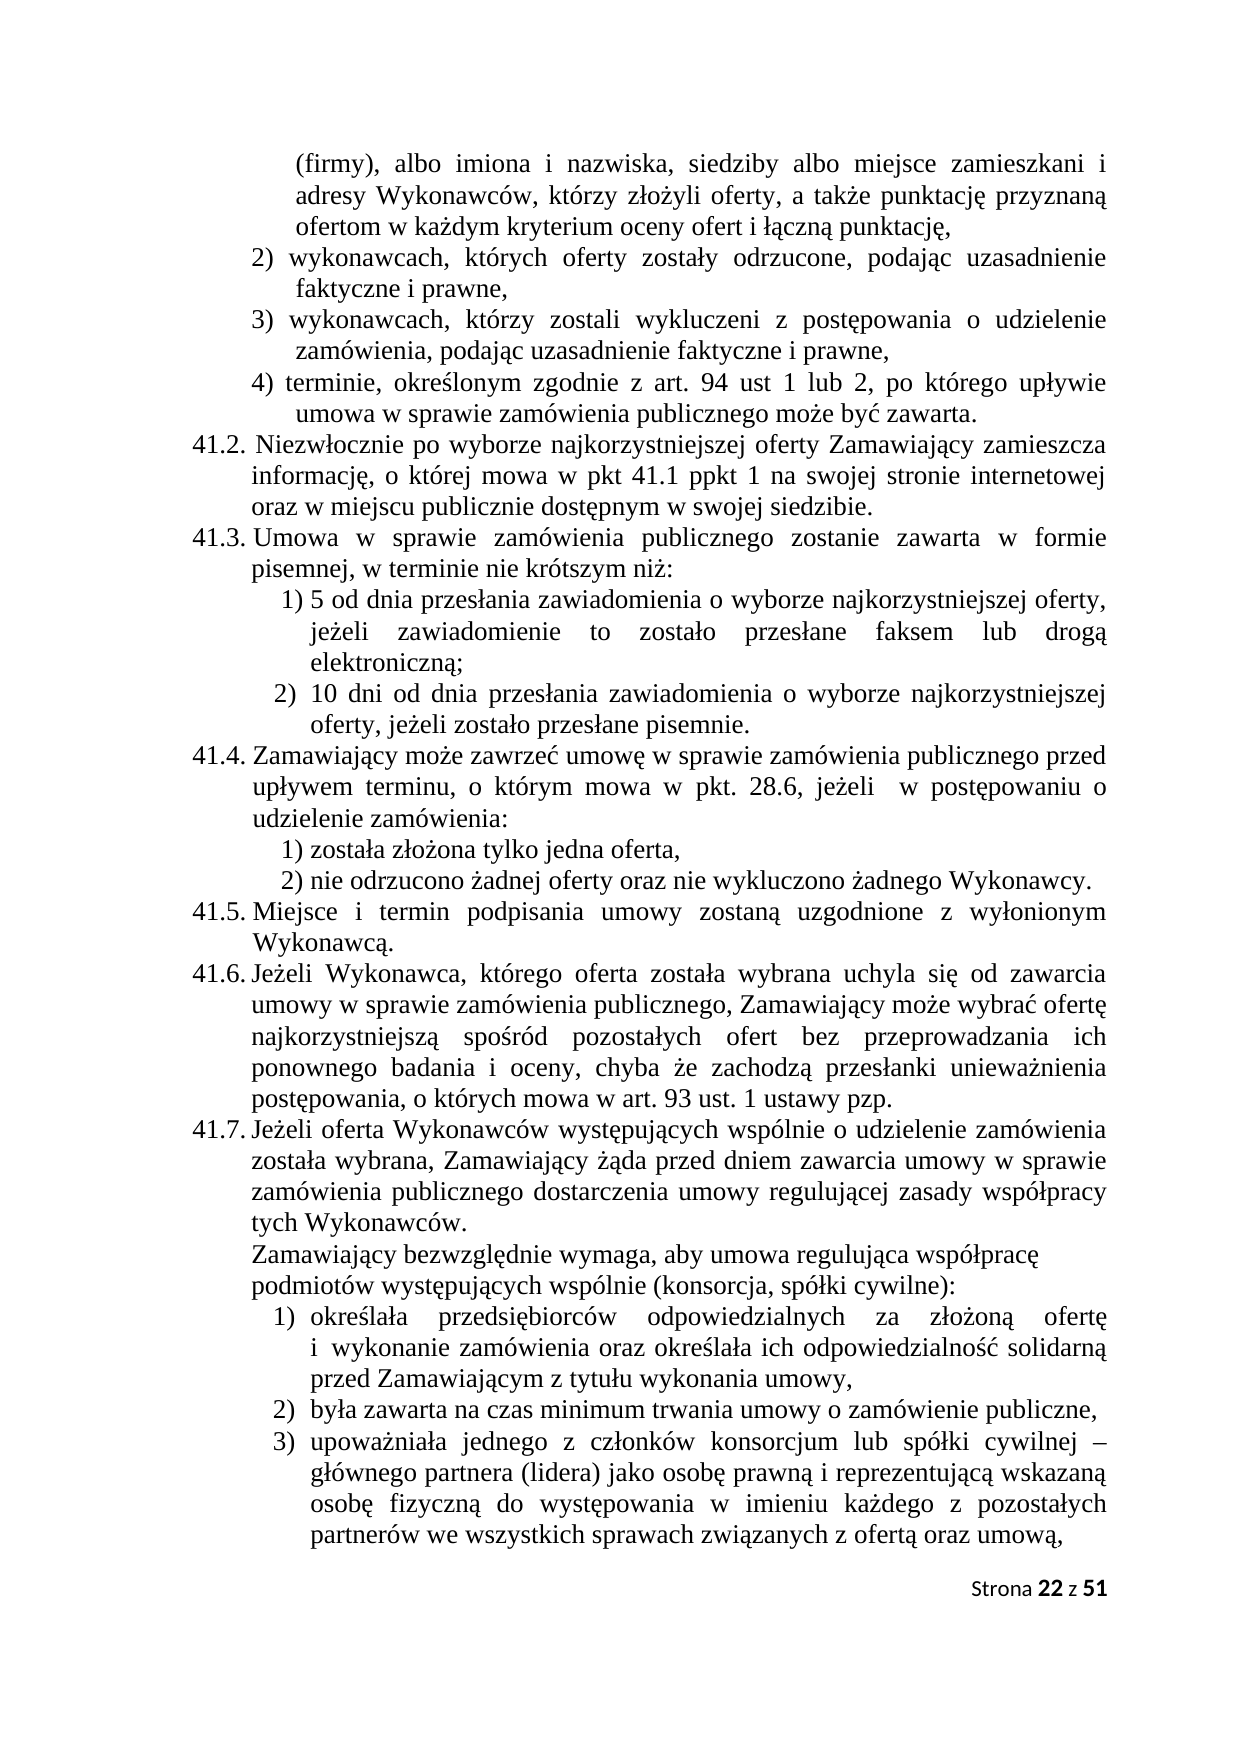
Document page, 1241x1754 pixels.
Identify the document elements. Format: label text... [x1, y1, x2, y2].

list Zamawiający może zawrzeć umowę w sprawie zamówienia publicznego przed upływem terminu, o którym mowa w pkt. 28.6, jeżeli w postępowaniu o udzielenie zamówienia: [192, 739, 1107, 833]
text 3) wykonawcach, którzy zostali wykluczeni z postępowania o udzielenie zamówienia, podając uzasadnienie faktyczne i prawne, [251, 303, 1107, 366]
list Jeżeli oferta Wykonawców występujących wspólnie o udzielenie zamówienia została wybrana, Zamawiający żąda przed dniem zawarcia umowy w sprawie zamówienia publicznego dostarczenia umowy regulującej zasady współpracy tych Wykonawców. [192, 1113, 1107, 1238]
text Zamawiający bezwzględnie wymaga, aby umowa regulująca współpracę podmiotów występujących wspólnie (konsorcja, spółki cywilne): [251, 1238, 1107, 1300]
list została złożona tylko jedna oferta, [281, 833, 1107, 864]
list Jeżeli Wykonawca, którego oferta została wybrana uchyla się od zawarcia umowy w sprawie zamówienia publicznego, Zamawiający może wybrać ofertę najkorzystniejszą spośród pozostałych ofert bez przeprowadzania ich ponownego badania i oceny, chyba że zachodzą przesłanki unieważnienia postępowania, o których mowa w art. 93 ust. 1 ustawy pzp. [192, 957, 1107, 1113]
list nie odrzucono żadnej oferty oraz nie wykluczono żadnego Wykonawcy. [281, 864, 1107, 895]
text 41.2. Niezwłocznie po wyborze najkorzystniejszej oferty Zamawiający zamieszcza informację, o której mowa w pkt 41.1 ppkt 1 na swojej stronie internetowej oraz w miejscu publicznie dostępnym w swojej siedzibie. [192, 428, 1107, 521]
list 10 dni od dnia przesłania zawiadomienia o wyborze najkorzystniejszej oferty, jeżeli zostało przesłane pisemnie. [274, 677, 1107, 739]
text 2) wykonawcach, których oferty zostały odrzucone, podając uzasadnienie faktyczne i prawne, [251, 241, 1107, 303]
list określała przedsiębiorców odpowiedzialnych za złożoną ofertę i wykonanie zamówienia oraz określała ich odpowiedzialność solidarną przed Zamawiającym z tytułu wykonania umowy, [273, 1300, 1107, 1393]
list 5 od dnia przesłania zawiadomienia o wyborze najkorzystniejszej oferty, jeżeli zawiadomienie to zostało przesłane faksem lub drogą elektroniczną; [281, 584, 1107, 677]
list była zawarta na czas minimum trwania umowy o zamówienie publiczne, [273, 1393, 1107, 1424]
list upoważniała jednego z członków konsorcjum lub spółki cywilnej – głównego partnera (lidera) jako osobę prawną i reprezentującą wskazaną osobę fizyczną do występowania w imieniu każdego z pozostałych partnerów we wszystkich sprawach związanych z ofertą oraz umową, [273, 1424, 1107, 1549]
text 4) terminie, określonym zgodnie z art. 94 ust 1 lub 2, po którego upływie umowa w sprawie zamówienia publicznego może być zawarta. [251, 366, 1107, 428]
list Miejsce i termin podpisania umowy zostaną uzgodnione z wyłonionym Wykonawcą. [192, 895, 1107, 957]
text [251, 148, 1107, 241]
text 41.3. Umowa w sprawie zamówienia publicznego zostanie zawarta w formie pisemnej, w terminie nie krótszym niż: [192, 521, 1107, 584]
